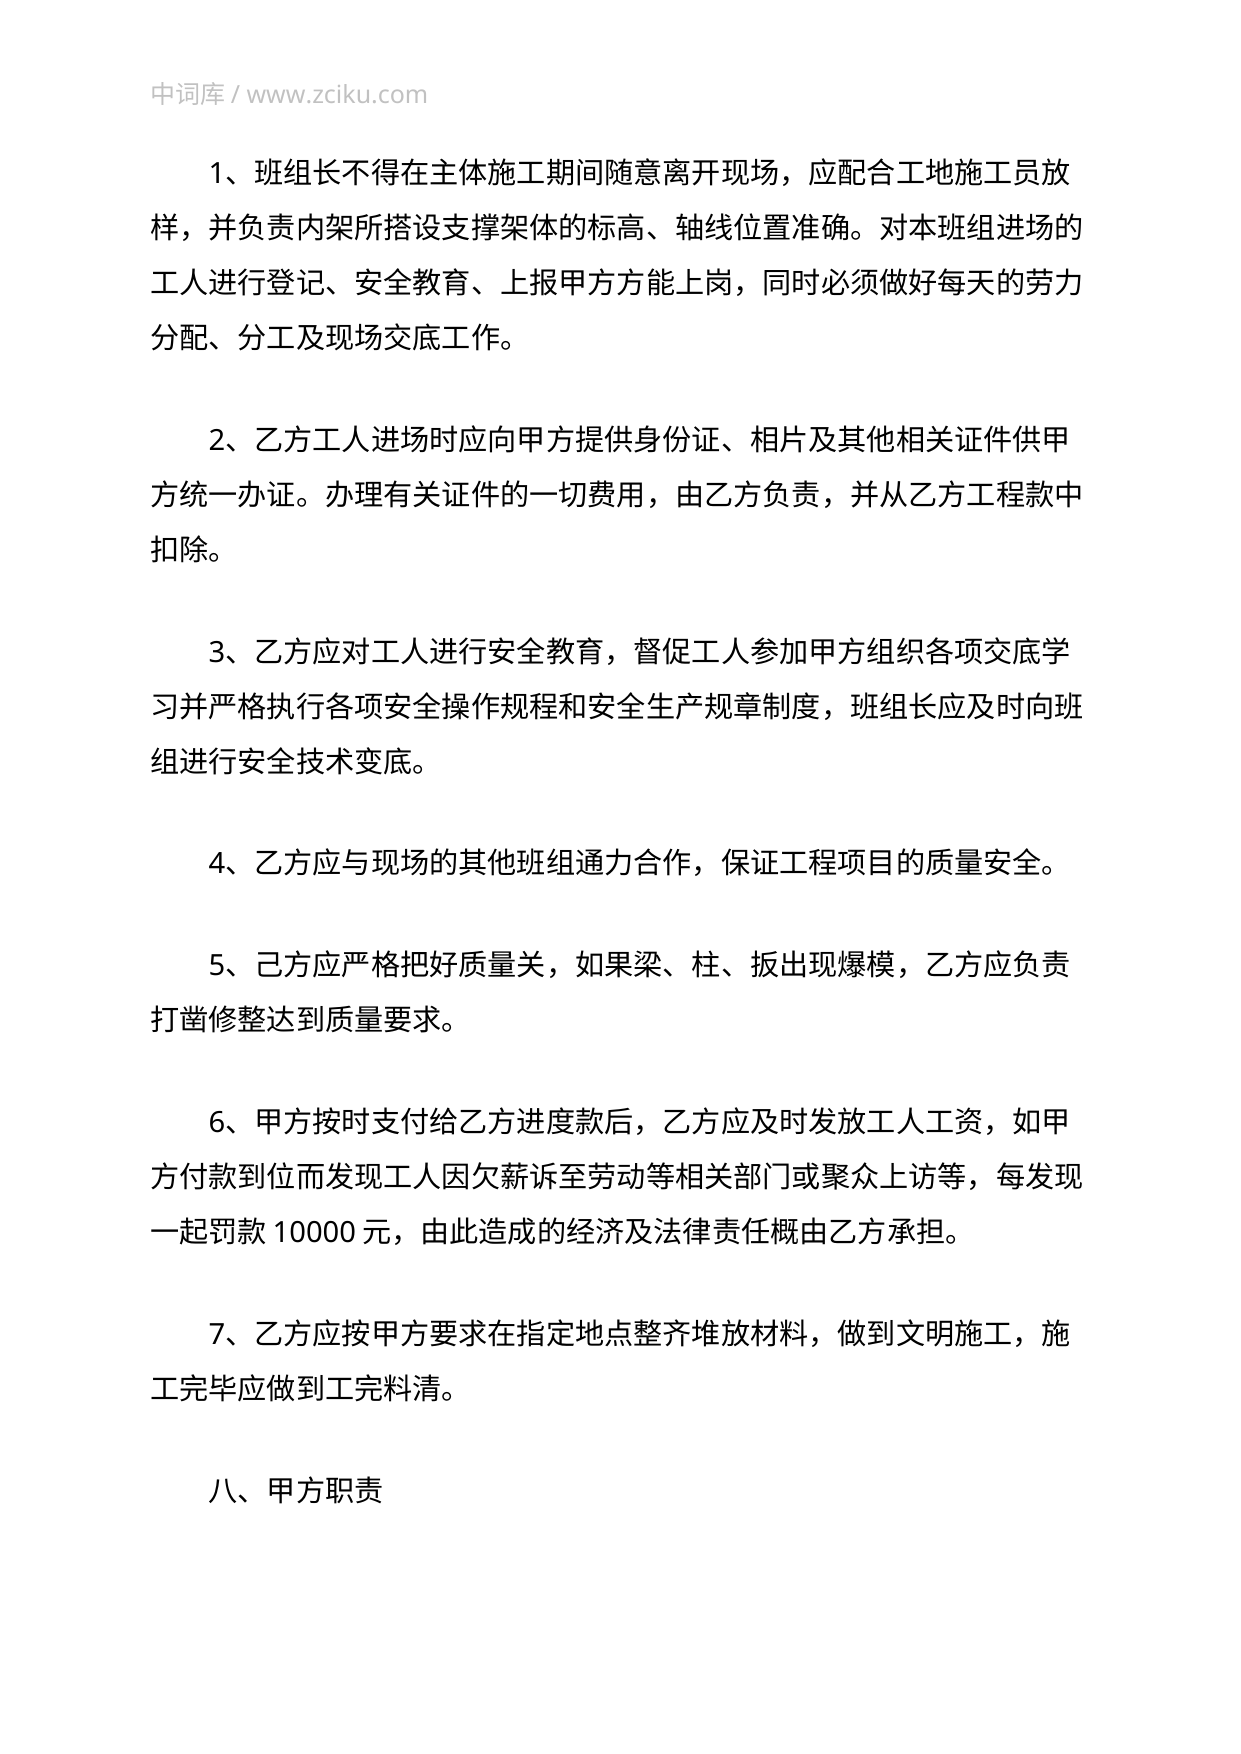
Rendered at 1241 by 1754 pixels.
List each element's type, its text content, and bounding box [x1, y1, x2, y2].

text 7、乙方应按甲方要求在指定地点整齐堆放材料，做到文明施工，施工完毕应做到工完料清。 [150, 1311, 1090, 1408]
text 4、乙方应与现场的其他班组通力合作，保证工程项目的质量安全。 [150, 840, 1090, 882]
text 6、甲方按时支付给乙方进度款后，乙方应及时发放工人工资，如甲方付款到位而发现工人因欠薪诉至劳动等相关部门或聚众上访等，每发现一起罚款10000元，由此造成的经济及法律责任概由乙方承担。 [150, 1099, 1090, 1251]
text 八、甲方职责 [150, 1467, 1090, 1509]
text 5、己方应严格把好质量关，如果梁、柱、扳出现爆模，乙方应负责打凿修整达到质量要求。 [150, 942, 1090, 1039]
text 1、班组长不得在主体施工期间随意离开现场，应配合工地施工员放样，并负责内架所搭设支撑架体的标高、轴线位置准确。对本班组进场的工人进行登记、安全教育、上报甲方方能上岗，同时必须做好每天的劳力分配、分工及现场交底工作。 [150, 150, 1090, 357]
text 2、乙方工人进场时应向甲方提供身份证、相片及其他相关证件供甲方统一办证。办理有关证件的一切费用，由乙方负责，并从乙方工程款中扣除。 [150, 417, 1090, 569]
text 3、乙方应对工人进行安全教育，督促工人参加甲方组织各项交底学习并严格执行各项安全操作规程和安全生产规章制度，班组长应及时向班组进行安全技术变底。 [150, 628, 1090, 780]
